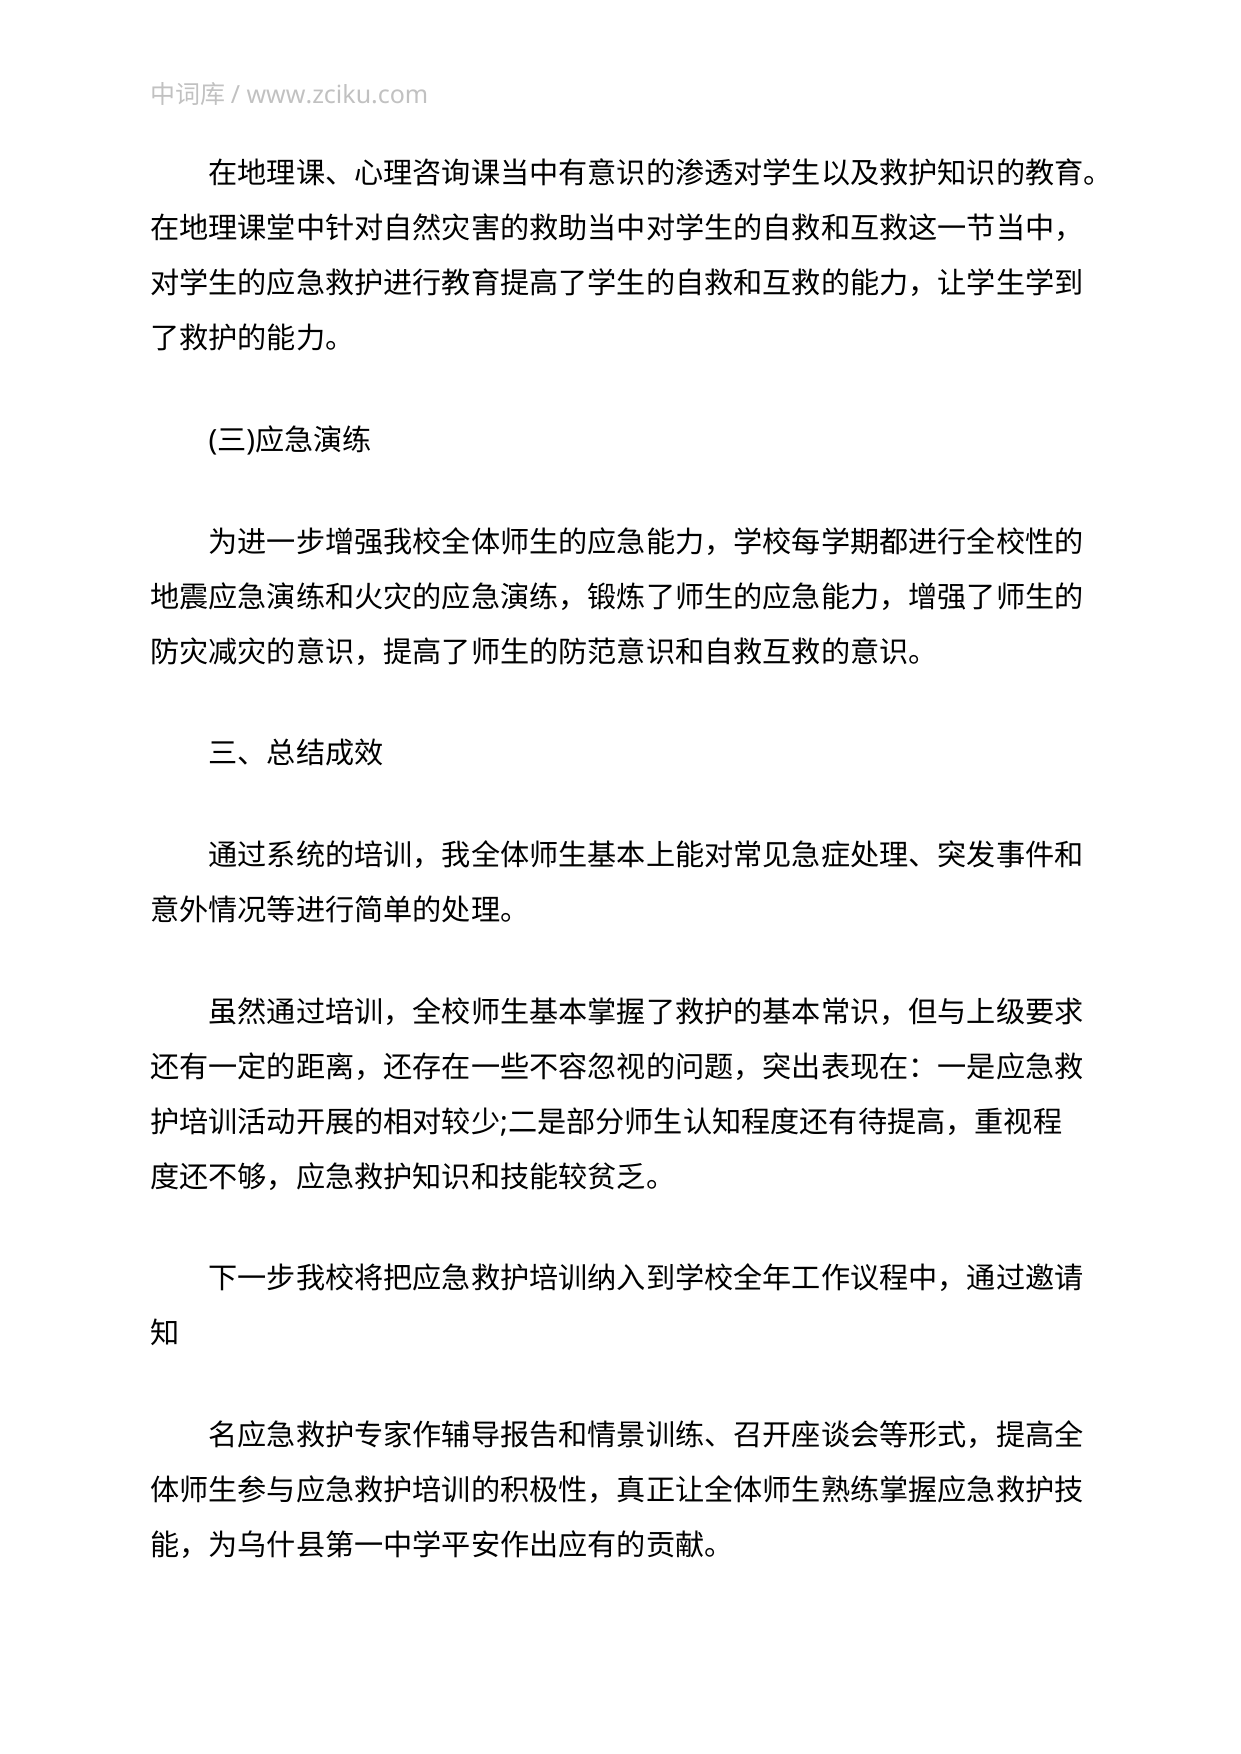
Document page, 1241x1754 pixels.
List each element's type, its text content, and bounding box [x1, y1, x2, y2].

text (三)应急演练 [150, 416, 1090, 459]
text 为进一步增强我校全体师生的应急能力，学校每学期都进行全校性的地震应急演练和火灾的应急演练，锻炼了师生的应急能力，增强了师生的防灾减灾的意识，提高了师生的防范意识和自救互救的意识。 [150, 518, 1090, 671]
text 三、总结成效 [150, 730, 1090, 772]
text 虽然通过培训，全校师生基本掌握了救护的基本常识，但与上级要求还有一定的距离，还存在一些不容忽视的问题，突出表现在：一是应急救护培训活动开展的相对较少;二是部分师生认知程度还有待提高，重视程度还不够，应急救护知识和技能较贫乏。 [150, 988, 1090, 1196]
text 通过系统的培训，我全体师生基本上能对常见急症处理、突发事件和意外情况等进行简单的处理。 [150, 832, 1090, 929]
text 名应急救护专家作辅导报告和情景训练、召开座谈会等形式，提高全体师生参与应急救护培训的积极性，真正让全体师生熟练掌握应急救护技能，为乌什县第一中学平安作出应有的贡献。 [150, 1412, 1090, 1564]
text 下一步我校将把应急救护培训纳入到学校全年工作议程中，通过邀请知 [150, 1255, 1090, 1352]
text 在地理课、心理咨询课当中有意识的渗透对学生以及救护知识的教育。在地理课堂中针对自然灾害的救助当中对学生的自救和互救这一节当中，对学生的应急救护进行教育提高了学生的自救和互救的能力，让学生学到了救护的能力。 [150, 150, 1090, 357]
